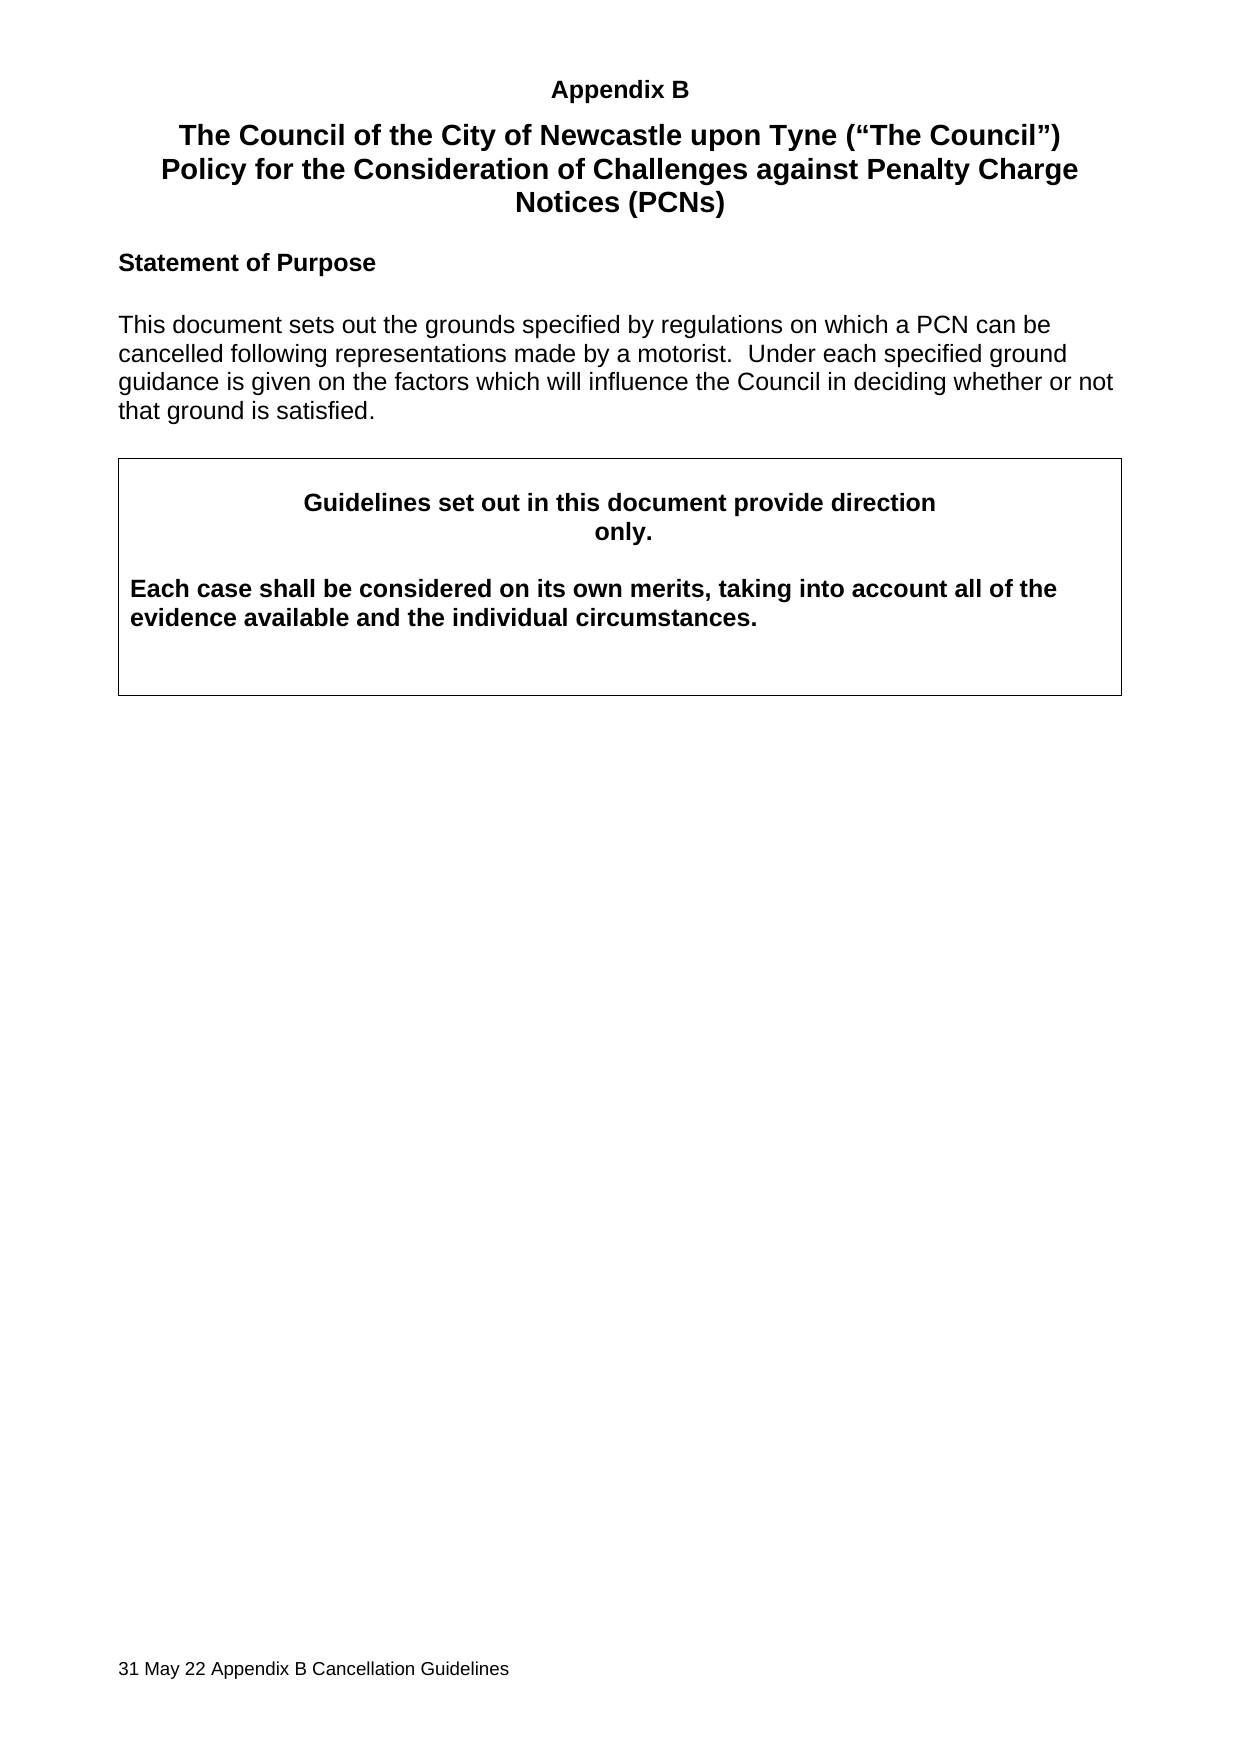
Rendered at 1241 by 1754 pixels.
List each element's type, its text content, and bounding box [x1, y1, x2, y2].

text The Council of the City of (“The Council”) [118, 118, 1122, 152]
text Policy for the Consideration of Challenges against Penalty Charge Notices (PCNs) [118, 152, 1122, 219]
text This document sets out the grounds specified by regulations on which a PCN can be cancelled following representations made by a motorist. Under each specified ground guidance is given on the factors which will influence the Council in deciding whether or not that ground is satisfied. [118, 310, 1122, 425]
table_header Guidelines set out in this document provide direction only. Each case shall be considered on its own merits, taking into account all of the evidence available and the individual circumstances. [119, 459, 1121, 695]
text Statement of Purpose [118, 247, 1122, 276]
